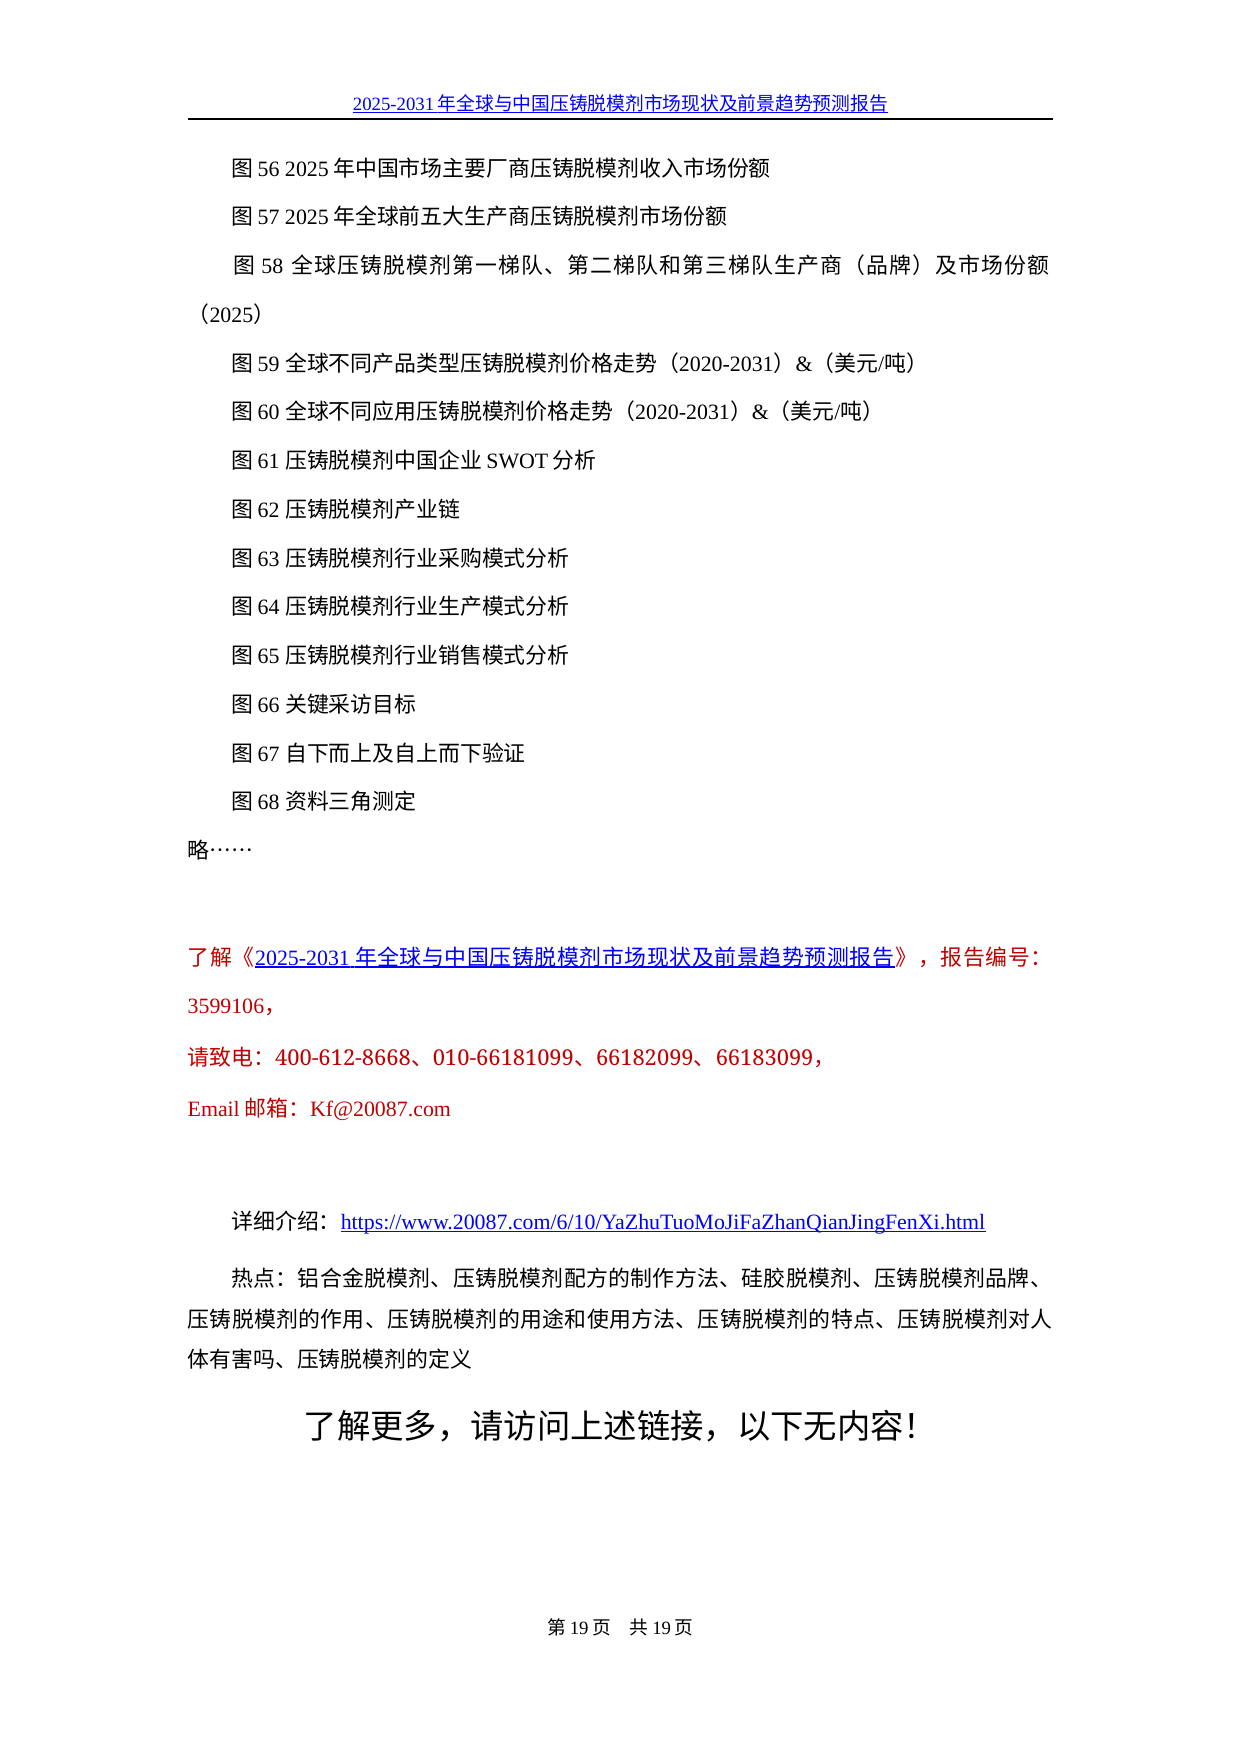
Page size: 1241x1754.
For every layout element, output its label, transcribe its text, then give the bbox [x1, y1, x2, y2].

title 了解更多，请访问上述链接，以下无内容！ [187, 1392, 1053, 1457]
text Email邮箱：Kf@20087.com [187, 1091, 1053, 1123]
text 了解《2025-2031年全球与中国压铸脱模剂市场现状及前景趋势预测报告》，报告编号：3599106， [187, 939, 1053, 1020]
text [187, 150, 1053, 865]
text 热点：铝合金脱模剂、压铸脱模剂配方的制作方法、硅胶脱模剂、压铸脱模剂品牌、压铸脱模剂的作用、压铸脱模剂的用途和使用方法、压铸脱模剂的特点、压铸脱模剂对人体有害吗、压铸脱模剂的定义 [187, 1261, 1053, 1374]
text 请致电：400-612-8668、010-66181099、66182099、66183099， [187, 1039, 1053, 1072]
text 详细介绍：https://www.20087.com/6/10/YaZhuTuoMoJiFaZhanQianJingFenXi.html [187, 1204, 1053, 1236]
